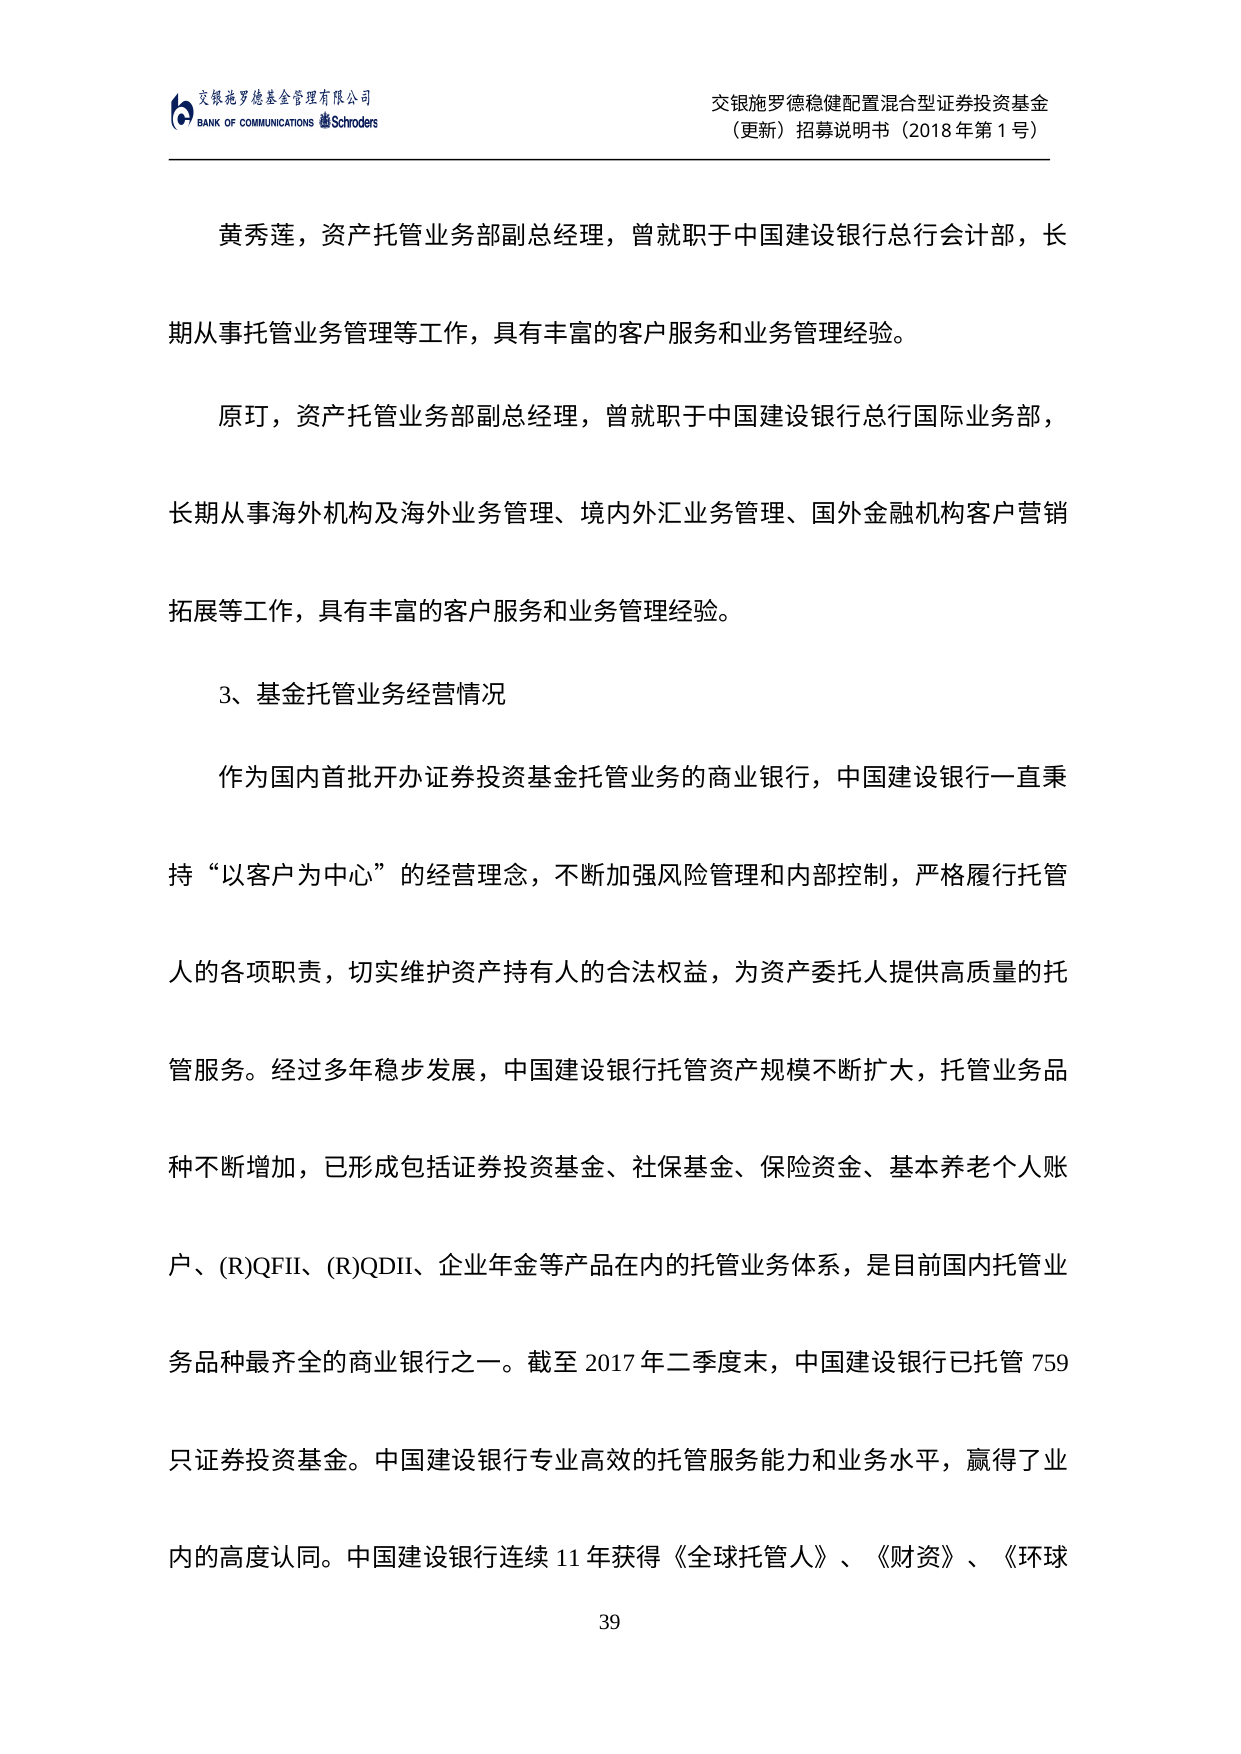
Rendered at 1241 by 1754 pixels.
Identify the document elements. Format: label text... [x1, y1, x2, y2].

text 原玎，资产托管业务部副总经理，曾就职于中国建设银行总行国际业务部，长期从事海外机构及海外业务管理、境内外汇业务管理、国外金融机构客户营销拓展等工作，具有丰富的客户服务和业务管理经验。 [169, 382, 1068, 642]
text 黄秀莲，资产托管业务部副总经理，曾就职于中国建设银行总行会计部，长期从事托管业务管理等工作，具有丰富的客户服务和业务管理经验。 [169, 201, 1068, 364]
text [169, 743, 1068, 1588]
picture [171, 89, 378, 130]
text 3、基金托管业务经营情况 [169, 660, 1068, 725]
